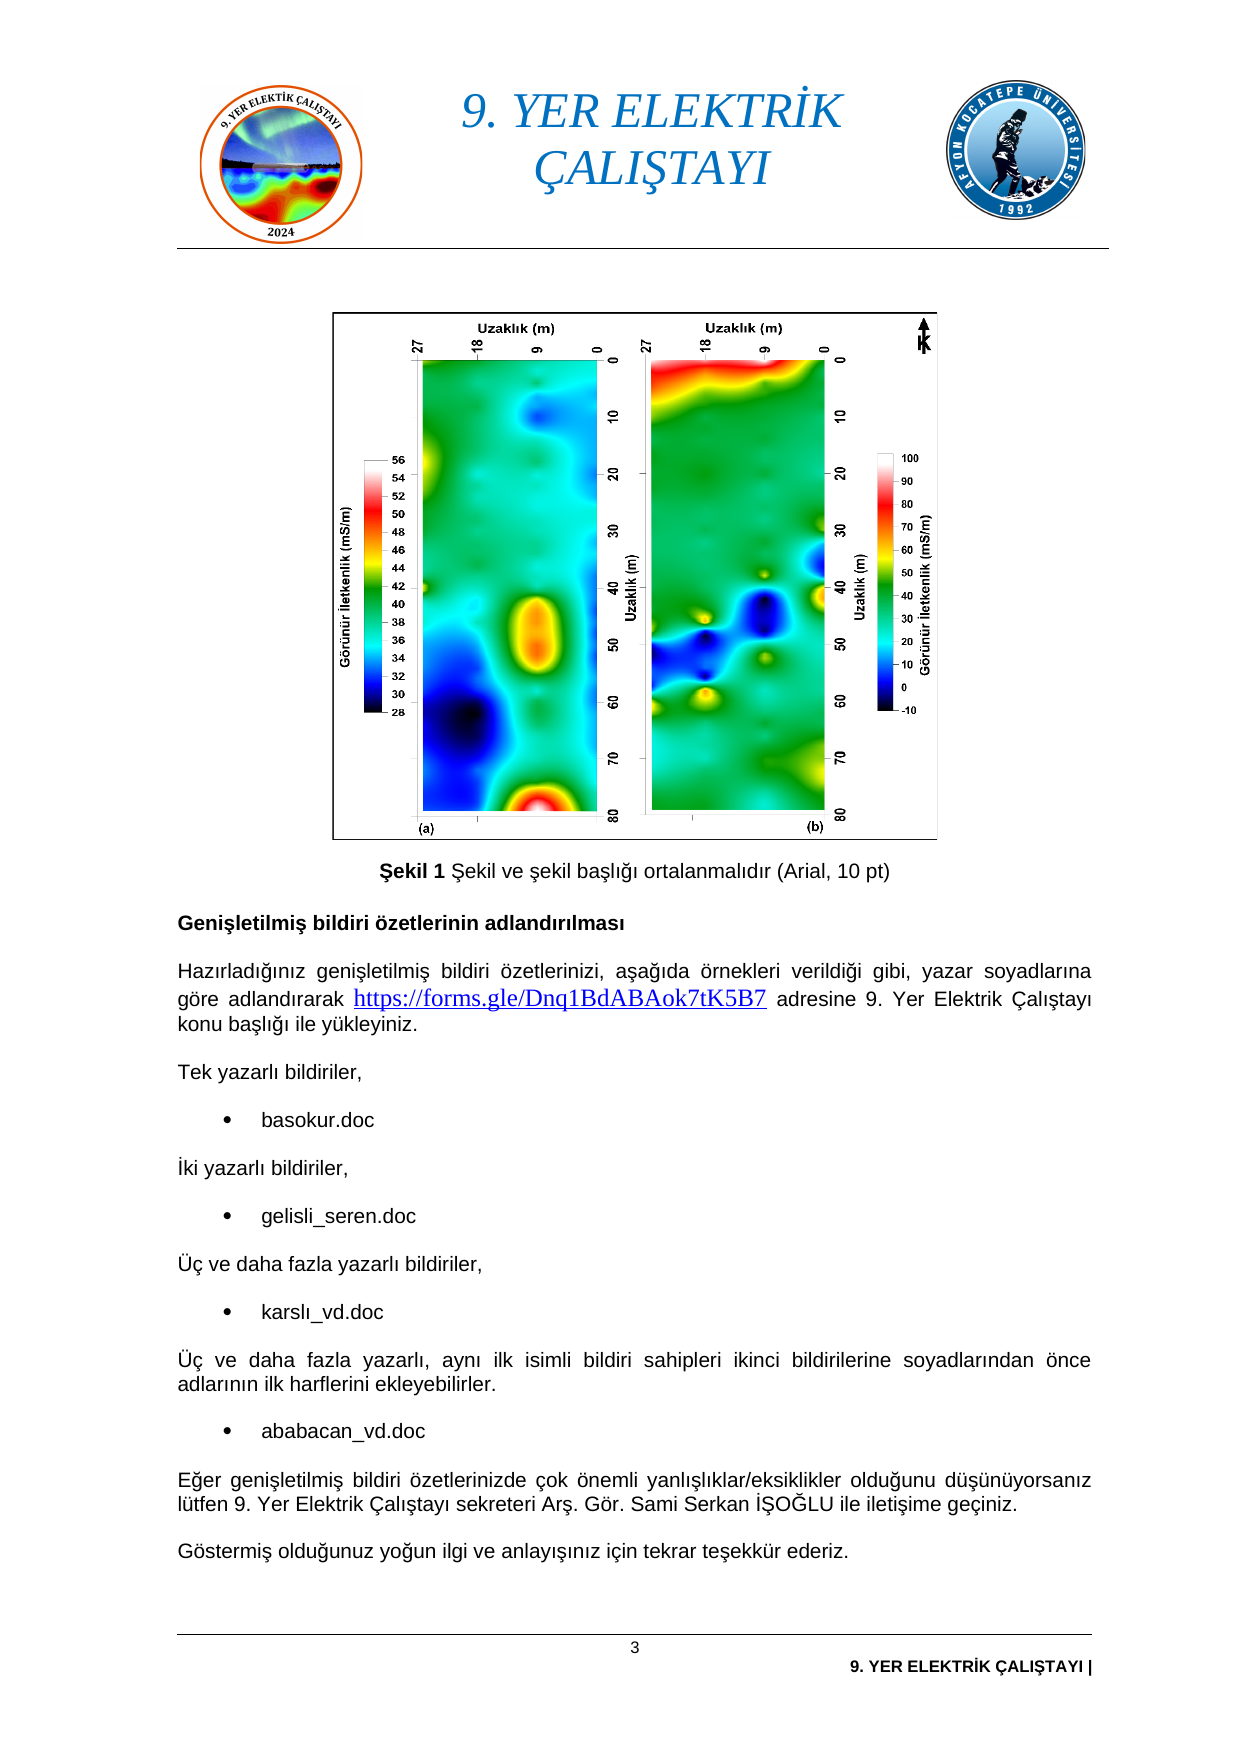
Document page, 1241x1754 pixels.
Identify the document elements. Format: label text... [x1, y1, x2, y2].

list Göstermiş olduğunuz yoğun ilgi ve anlayışınız için tekrar teşekkür ederiz. [177, 1539, 1092, 1563]
picture [199, 85, 363, 244]
text Şekil 1 Şekil ve şekil başlığı ortalanmalıdır (Arial, 10 pt) [177, 858, 1092, 882]
picture [946, 80, 1086, 220]
list gelisli_seren.doc [223, 1203, 1092, 1228]
picture [332, 312, 938, 840]
list karslı_vd.doc [223, 1299, 1092, 1323]
text Üç ve daha fazla yazarlı bildiriler, [177, 1252, 1092, 1276]
list ababacan_vd.doc [223, 1419, 1092, 1443]
text Hazırladığınız genişletilmiş bildiri özetlerinizi, aşağıda örnekleri verildiği gibi, yazar soyadlarına göre adlandırarak https://forms.gle/Dnq1BdABAok7tK5B7 adresine 9. Yer Elektrik Çalıştayı konu başlığı ile yükleyiniz. [177, 959, 1092, 1036]
text İki yazarlı bildiriler, [177, 1156, 1092, 1179]
text Eğer genişletilmiş bildiri özetlerinizde çok önemli yanlışlıklar/eksiklikler olduğunu düşünüyorsanız lütfen 9. Yer Elektrik Çalıştayı sekreteri Arş. Gör. Sami Serkan İŞOĞLU ile iletişime geçiniz. [177, 1467, 1092, 1515]
text Üç ve daha fazla yazarlı, aynı ilk isimli bildiri sahipleri ikinci bildirilerine soyadlarından önce adlarının ilk harflerini ekleyebilirler. [177, 1347, 1092, 1395]
list basokur.doc [223, 1108, 1092, 1132]
text Genişletilmiş bildiri özetlerinin adlandırılması [177, 911, 1092, 935]
text Tek yazarlı bildiriler, [177, 1060, 1092, 1084]
